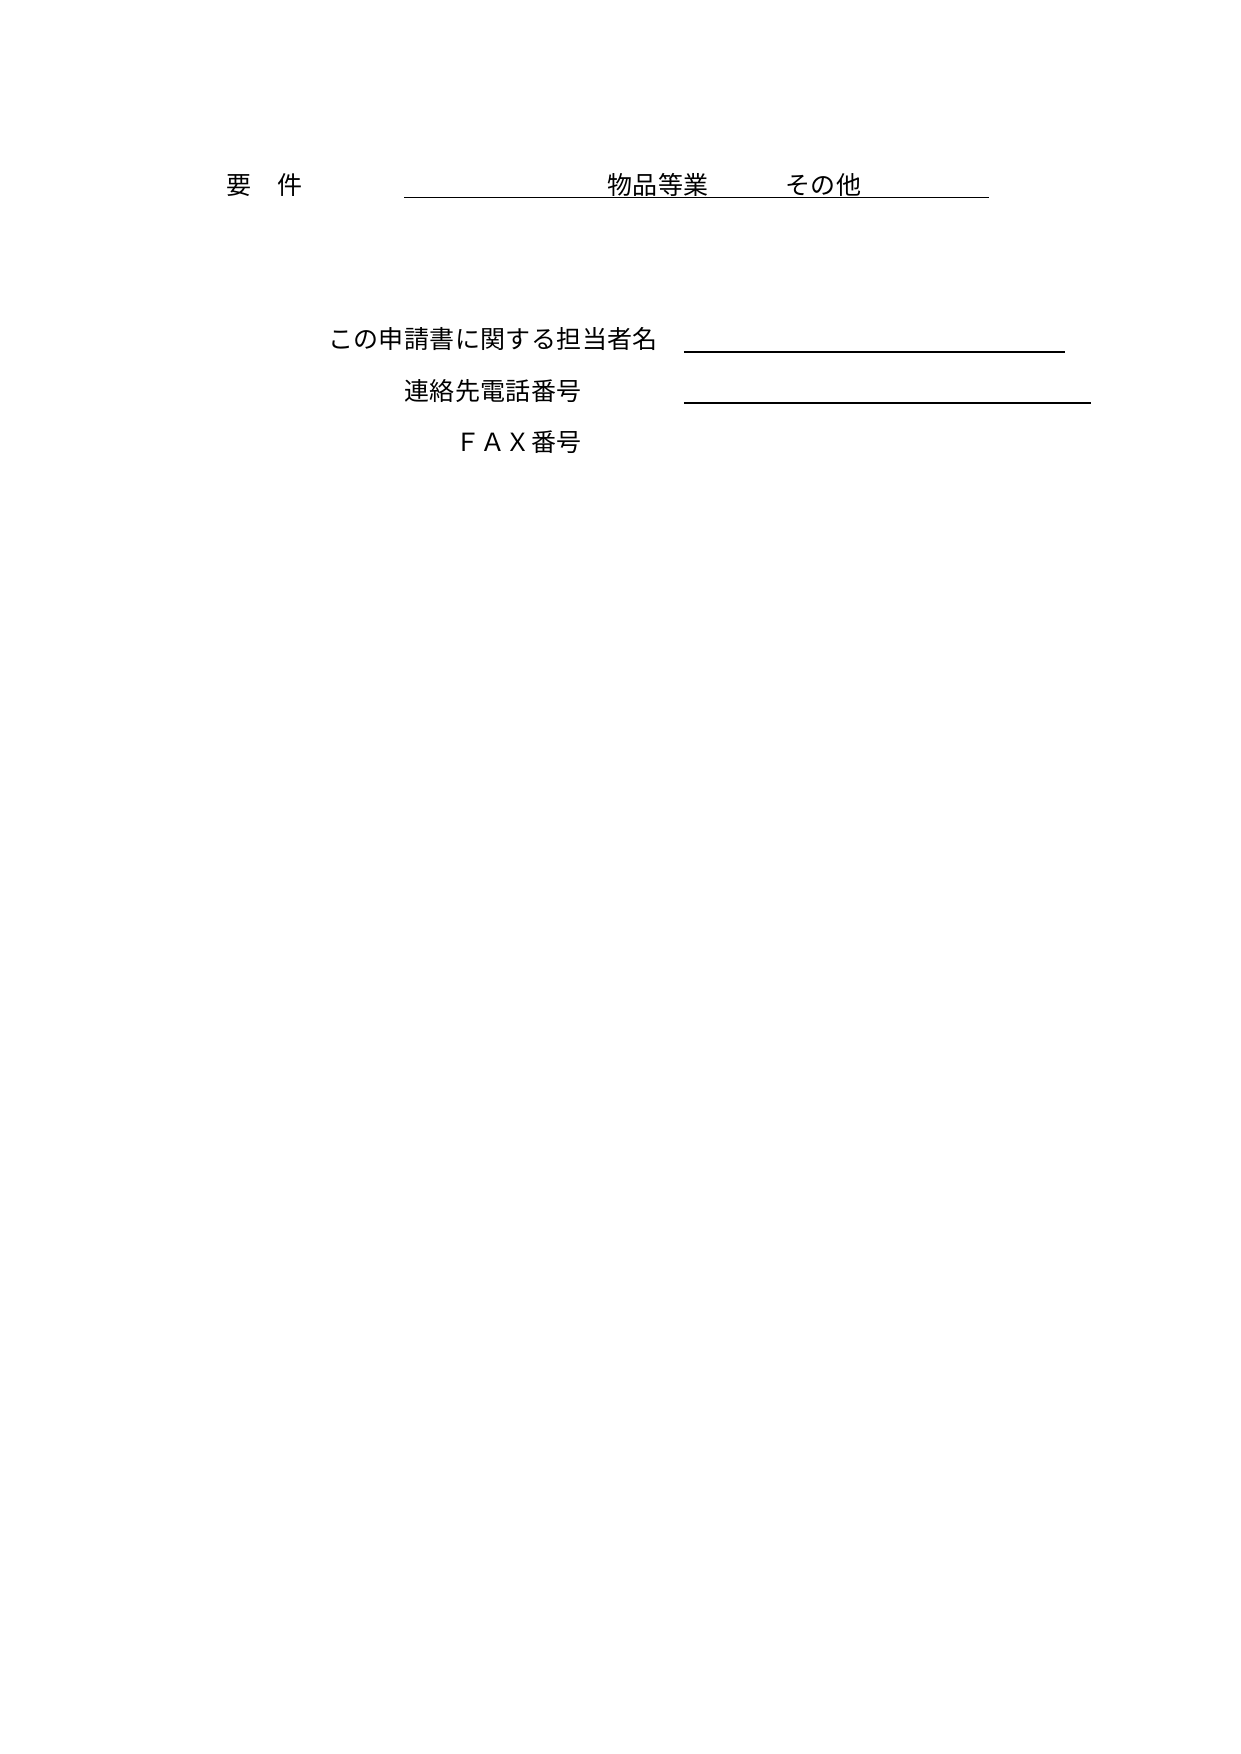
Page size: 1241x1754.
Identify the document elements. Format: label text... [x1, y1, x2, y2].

text 要 件 物品等業 その他 [150, 158, 1091, 209]
text この申請書に関する担当者名 [303, 312, 1091, 364]
text 連絡先電話番号 [379, 364, 1091, 415]
text ＦＡＸ番号 [379, 415, 1091, 467]
